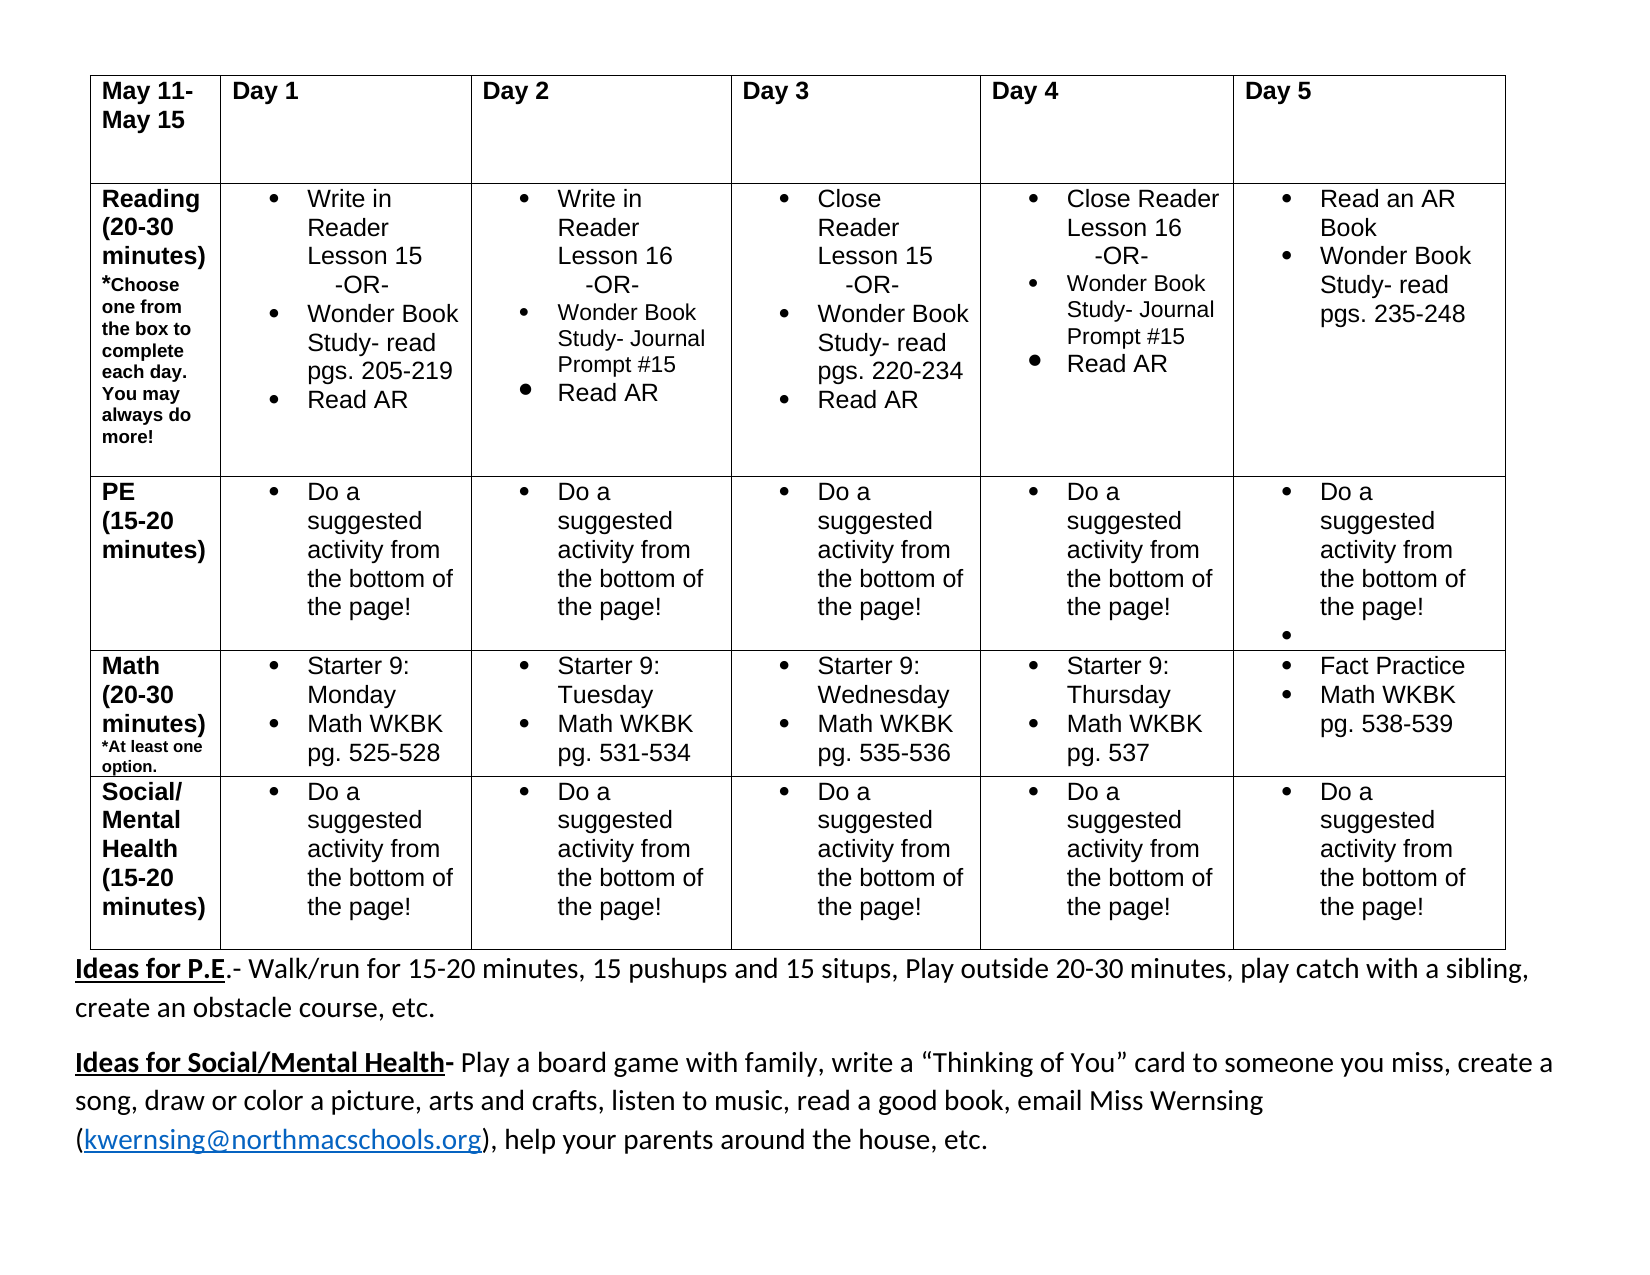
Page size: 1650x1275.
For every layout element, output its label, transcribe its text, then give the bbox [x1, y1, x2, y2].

table_cell Do a suggested activity from the bottom of the page! [1234, 777, 1505, 949]
table_cell Write in Reader Lesson 15 -OR- Wonder Book Study- read pgs. 205-219 Read AR [221, 184, 471, 476]
table_cell Do a suggested activity from the bottom of the page! [472, 477, 731, 650]
table_cell Fact Practice Math WKBK pg. 538-539 [1234, 651, 1505, 776]
table_cell Starter 9: Wednesday Math WKBK pg. 535-536 [732, 651, 980, 776]
text Ideas for P.E.- Walk/run for 15-20 minutes, 15 pushups and 15 situps, Play outside 20-30 minutes, play catch with a sibling, create an obstacle course, etc. [75, 150, 1575, 1024]
table_cell Reading (20-30 minutes) *Choose one from the box to complete each day. You may always do more! [91, 184, 220, 476]
table_cell Read an AR Book Wonder Book Study- read pgs. 235-248 [1234, 184, 1505, 476]
table_cell Do a suggested activity from the bottom of the page! [221, 477, 471, 650]
table_cell Do a suggested activity from the bottom of the page! [221, 777, 471, 949]
table_cell Close Reader Lesson 16 -OR- Wonder Book Study- Journal Prompt #15 Read AR [981, 184, 1233, 476]
text Ideas for Social/Mental Health- Play a board game with family, write a “Thinking of You” card to someone you miss, create a song, draw or color a picture, arts and crafts, listen to music, read a good book, email Miss Wernsing (kwernsing@northmacschools.org), help your parents around the house, etc. [75, 1044, 1575, 1156]
table_cell Do a suggested activity from the bottom of the page! [472, 777, 731, 949]
table_cell Social/ Mental Health (15-20 minutes) [91, 777, 220, 949]
table_cell Starter 9: Monday Math WKBK pg. 525-528 [221, 651, 471, 776]
table_header May 11- May 15 [91, 76, 220, 183]
table_header Day 1 [221, 76, 471, 183]
table_cell Starter 9: Thursday Math WKBK pg. 537 [981, 651, 1233, 776]
table_header Day 2 [472, 76, 731, 183]
table_cell Do a suggested activity from the bottom of the page! [732, 477, 980, 650]
table_cell Close Reader Lesson 15 -OR- Wonder Book Study- read pgs. 220-234 Read AR [732, 184, 980, 476]
table_cell Do a suggested activity from the bottom of the page! [1234, 477, 1505, 650]
table_cell Do a suggested activity from the bottom of the page! [981, 777, 1233, 949]
table_cell Do a suggested activity from the bottom of the page! [732, 777, 980, 949]
table_cell Starter 9: Tuesday Math WKBK pg. 531-534 [472, 651, 731, 776]
table_header Day 3 [732, 76, 980, 183]
table_cell Math (20-30 minutes) *At least one option. [91, 651, 220, 776]
table_header Day 4 [981, 76, 1233, 183]
table_cell Do a suggested activity from the bottom of the page! [981, 477, 1233, 650]
table_header Day 5 [1234, 76, 1505, 183]
table_cell PE (15-20 minutes) [91, 477, 220, 650]
table_cell Write in Reader Lesson 16 -OR- Wonder Book Study- Journal Prompt #15 Read AR [472, 184, 731, 476]
